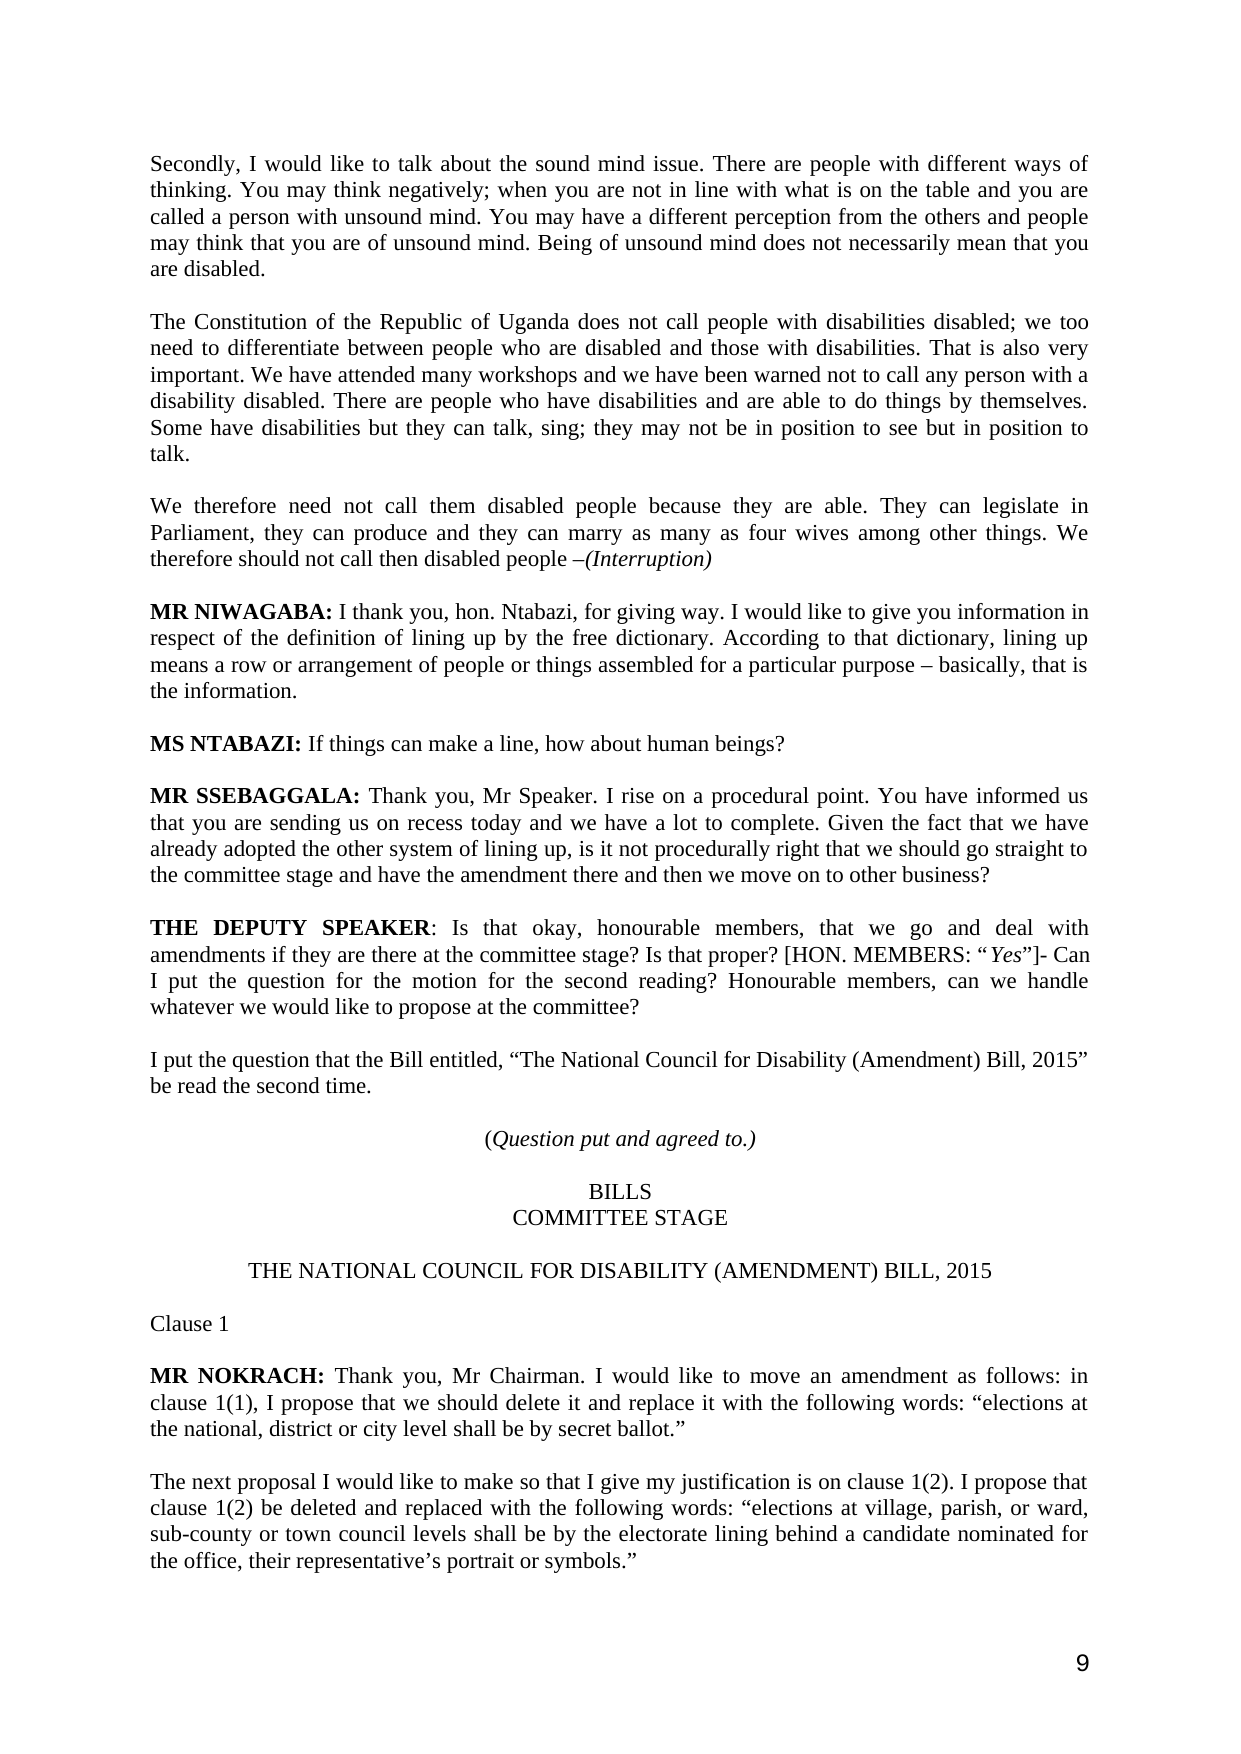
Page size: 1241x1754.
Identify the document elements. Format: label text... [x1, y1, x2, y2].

text COMMITTEE STAGE [150, 1204, 1090, 1231]
text THE DEPUTY SPEAKER: Is that okay, honourable members, that we go and deal with amendments if they are there at the committee stage? Is that proper? [HON. MEMBERS: “Yes”]- Can I put the question for the motion for the second reading? Honourable members, can we handle whatever we would like to propose at the committee? [150, 914, 1090, 1020]
text MS NTABAZI: If things can make a line, how about human beings? [150, 730, 1090, 756]
text THE NATIONAL COUNCIL FOR DISABILITY (AMENDMENT) BILL, 2015 [150, 1257, 1090, 1283]
text BILLS [150, 1178, 1090, 1204]
text We therefore need not call them disabled people because they are able. They can legislate in Parliament, they can produce and they can marry as many as four wives among other things. We therefore should not call then disabled people –(Interruption) [150, 493, 1090, 572]
text MR NIWAGABA: I thank you, hon. Ntabazi, for giving way. I would like to give you information in respect of the definition of lining up by the free dictionary. According to that dictionary, lining up means a row or arrangement of people or things assembled for a particular purpose – basically, that is the information. [150, 598, 1090, 703]
text Secondly, I would like to talk about the sound mind issue. There are people with different ways of thinking. You may think negatively; when you are not in line with what is on the table and you are called a person with unsound mind. You may have a different perception from the others and people may think that you are of unsound mind. Being of unsound mind does not necessarily mean that you are disabled. [150, 150, 1090, 282]
text MR SSEBAGGALA: Thank you, Mr Speaker. I rise on a procedural point. You have informed us that you are sending us on recess today and we have a lot to complete. Given the fact that we have already adopted the other system of lining up, is it not procedurally right that we should go straight to the committee stage and have the amendment there and then we move on to other business? [150, 782, 1090, 888]
text MR NOKRACH: Thank you, Mr Chairman. I would like to move an amendment as follows: in clause 1(1), I propose that we should delete it and replace it with the following words: “elections at the national, district or city level shall be by secret ballot.” [150, 1362, 1090, 1441]
text I put the question that the Bill entitled, “The National Council for Disability (Amendment) Bill, 2015” be read the second time. [150, 1046, 1090, 1099]
text Clause 1 [150, 1309, 1090, 1336]
text (Question put and agreed to.) [150, 1125, 1090, 1151]
text The Constitution of the Republic of Uganda does not call people with disabilities disabled; we too need to differentiate between people who are disabled and those with disabilities. That is also very important. We have attended many workshops and we have been warned not to call any person with a disability disabled. There are people who have disabilities and are able to do things by themselves. Some have disabilities but they can talk, sing; they may not be in position to see but in position to talk. [150, 308, 1090, 466]
text The next proposal I would like to make so that I give my justification is on clause 1(2). I propose that clause 1(2) be deleted and replaced with the following words: “elections at village, parish, or ward, sub-county or town council levels shall be by the electorate lining behind a candidate nominated for the office, their representative’s portrait or symbols.” [150, 1468, 1090, 1573]
